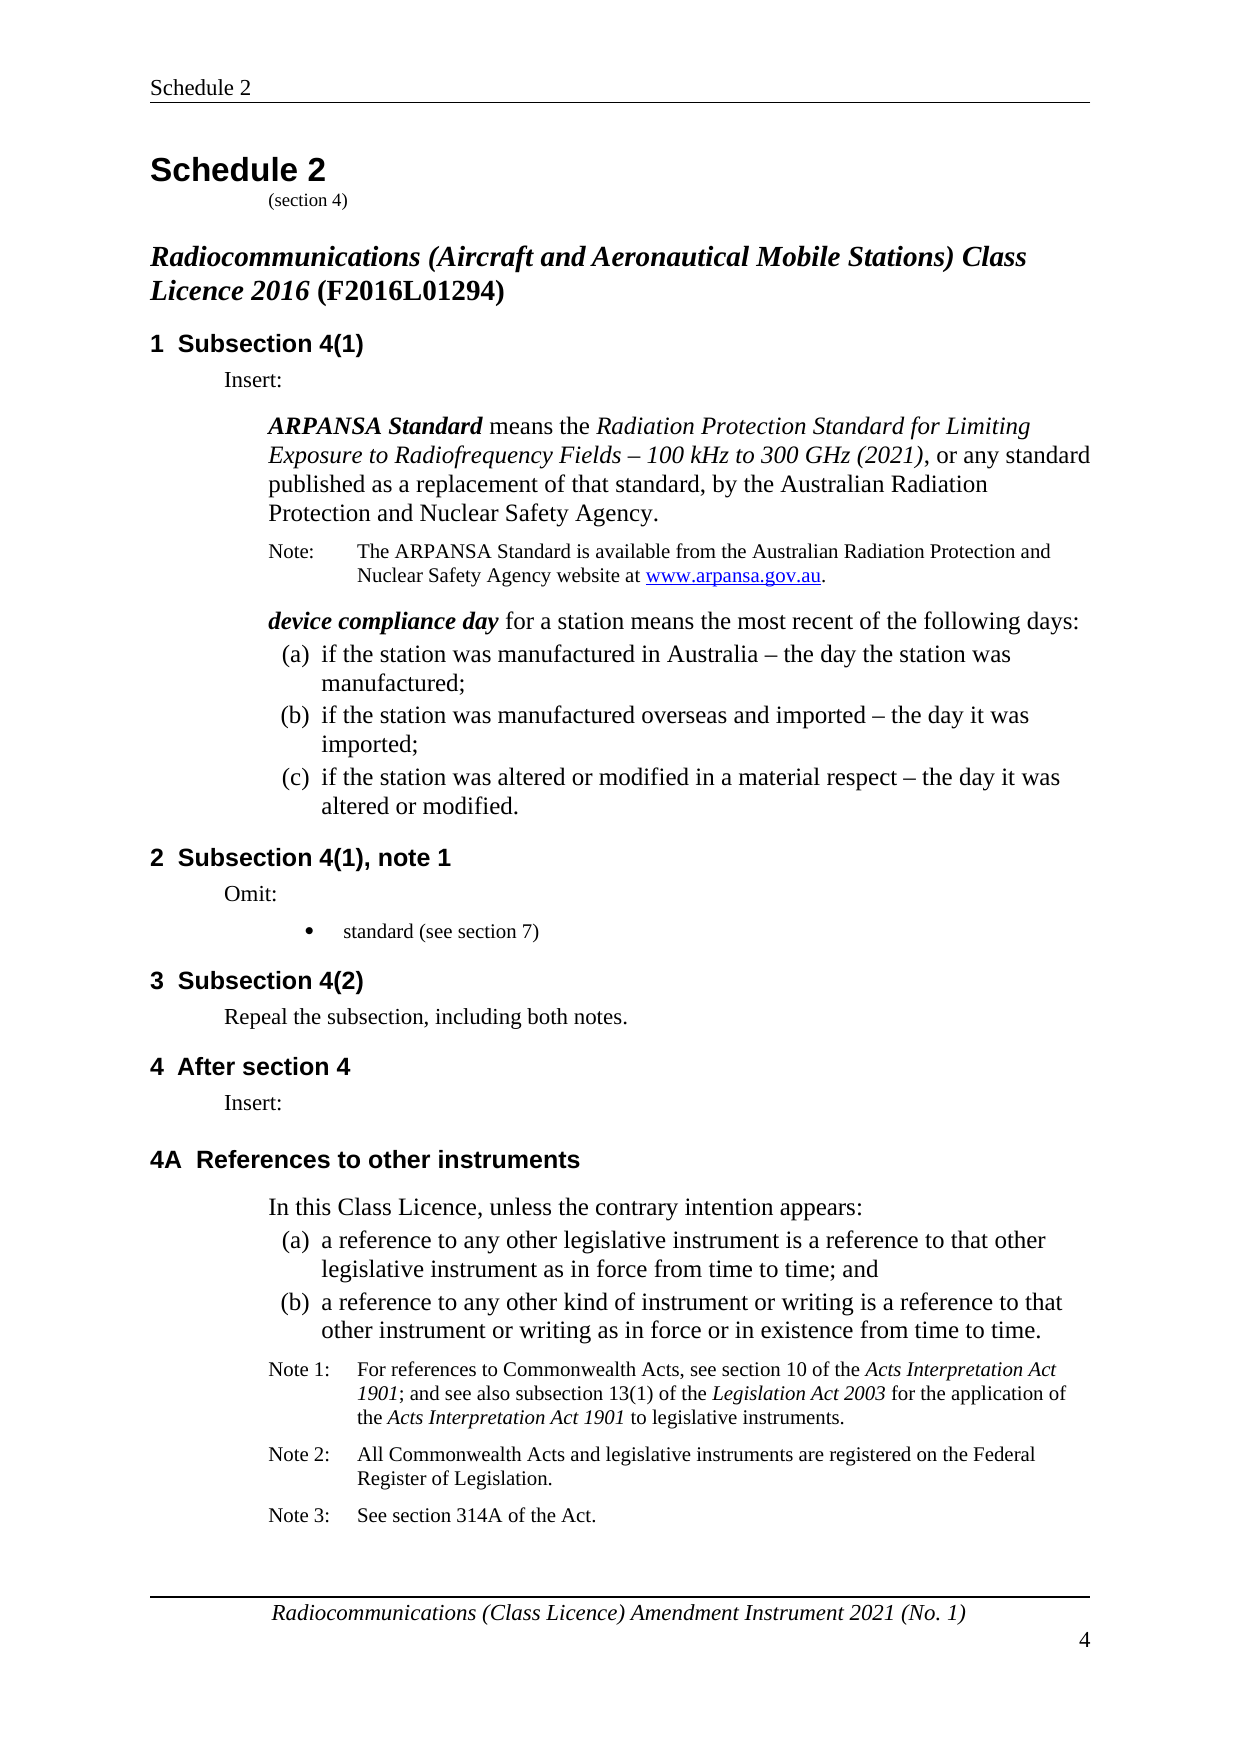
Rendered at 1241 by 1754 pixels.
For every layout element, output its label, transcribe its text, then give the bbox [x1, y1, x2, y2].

text (a) a reference to any other legislative instrument is a reference to that other legislative instrument as in force from time to time; and [150, 1225, 1090, 1283]
text (b) a reference to any other kind of instrument or writing is a reference to that other instrument or writing as in force or in existence from time to time. [150, 1287, 1090, 1344]
text Note 3: See section 314A of the Act. [268, 1503, 1090, 1527]
text 4 After section 4 [150, 1052, 1090, 1081]
text Radiocommunications (Aircraft and Aeronautical Mobile Stations) Class Licence 2016 (F2016L01294) [150, 239, 1090, 306]
list standard (see section 7) [306, 919, 1090, 943]
text device compliance day for a station means the most recent of the following days: [268, 606, 1090, 635]
text Omit: [224, 880, 1090, 906]
text 4A References to other instruments [150, 1145, 1090, 1173]
text Note 1: For references to Commonwealth Acts, see section 10 of the Acts Interpretation Act 1901; and see also subsection 13(1) of the Legislation Act 2003 for the application of the Acts Interpretation Act 1901 to legislative instruments. [268, 1357, 1090, 1429]
text (b) if the station was manufactured overseas and imported – the day it was imported; [150, 701, 1090, 758]
text Schedule 2 [150, 150, 1090, 188]
text In this Class Licence, unless the contrary intention appears: [150, 1192, 1090, 1221]
text 1 Subsection 4(1) [150, 329, 1090, 358]
text Insert: [224, 366, 1090, 393]
text (c) if the station was altered or modified in a material respect – the day it was altered or modified. [150, 762, 1090, 820]
text Repeal the subsection, including both notes. [224, 1003, 1090, 1029]
text (section 4) [268, 188, 1090, 210]
text Note: The ARPANSA Standard is available from the Australian Radiation Protection and Nuclear Safety Agency website at www.arpansa.gov.au. [268, 539, 1090, 587]
text Insert: [224, 1089, 1090, 1116]
text ARPANSA Standard means the Radiation Protection Standard for Limiting Exposure to Radiofrequency Fields – 100 kHz to 300 GHz (2021), or any standard published as a replacement of that standard, by the Australian Radiation Protection and Nuclear Safety Agency. [268, 411, 1090, 526]
text Note 2: All Commonwealth Acts and legislative instruments are registered on the Federal Register of Legislation. [268, 1442, 1090, 1490]
text (a) if the station was manufactured in Australia – the day the station was manufactured; [150, 639, 1090, 696]
text 2 Subsection 4(1), note 1 [150, 843, 1090, 871]
text 3 Subsection 4(2) [150, 966, 1090, 994]
